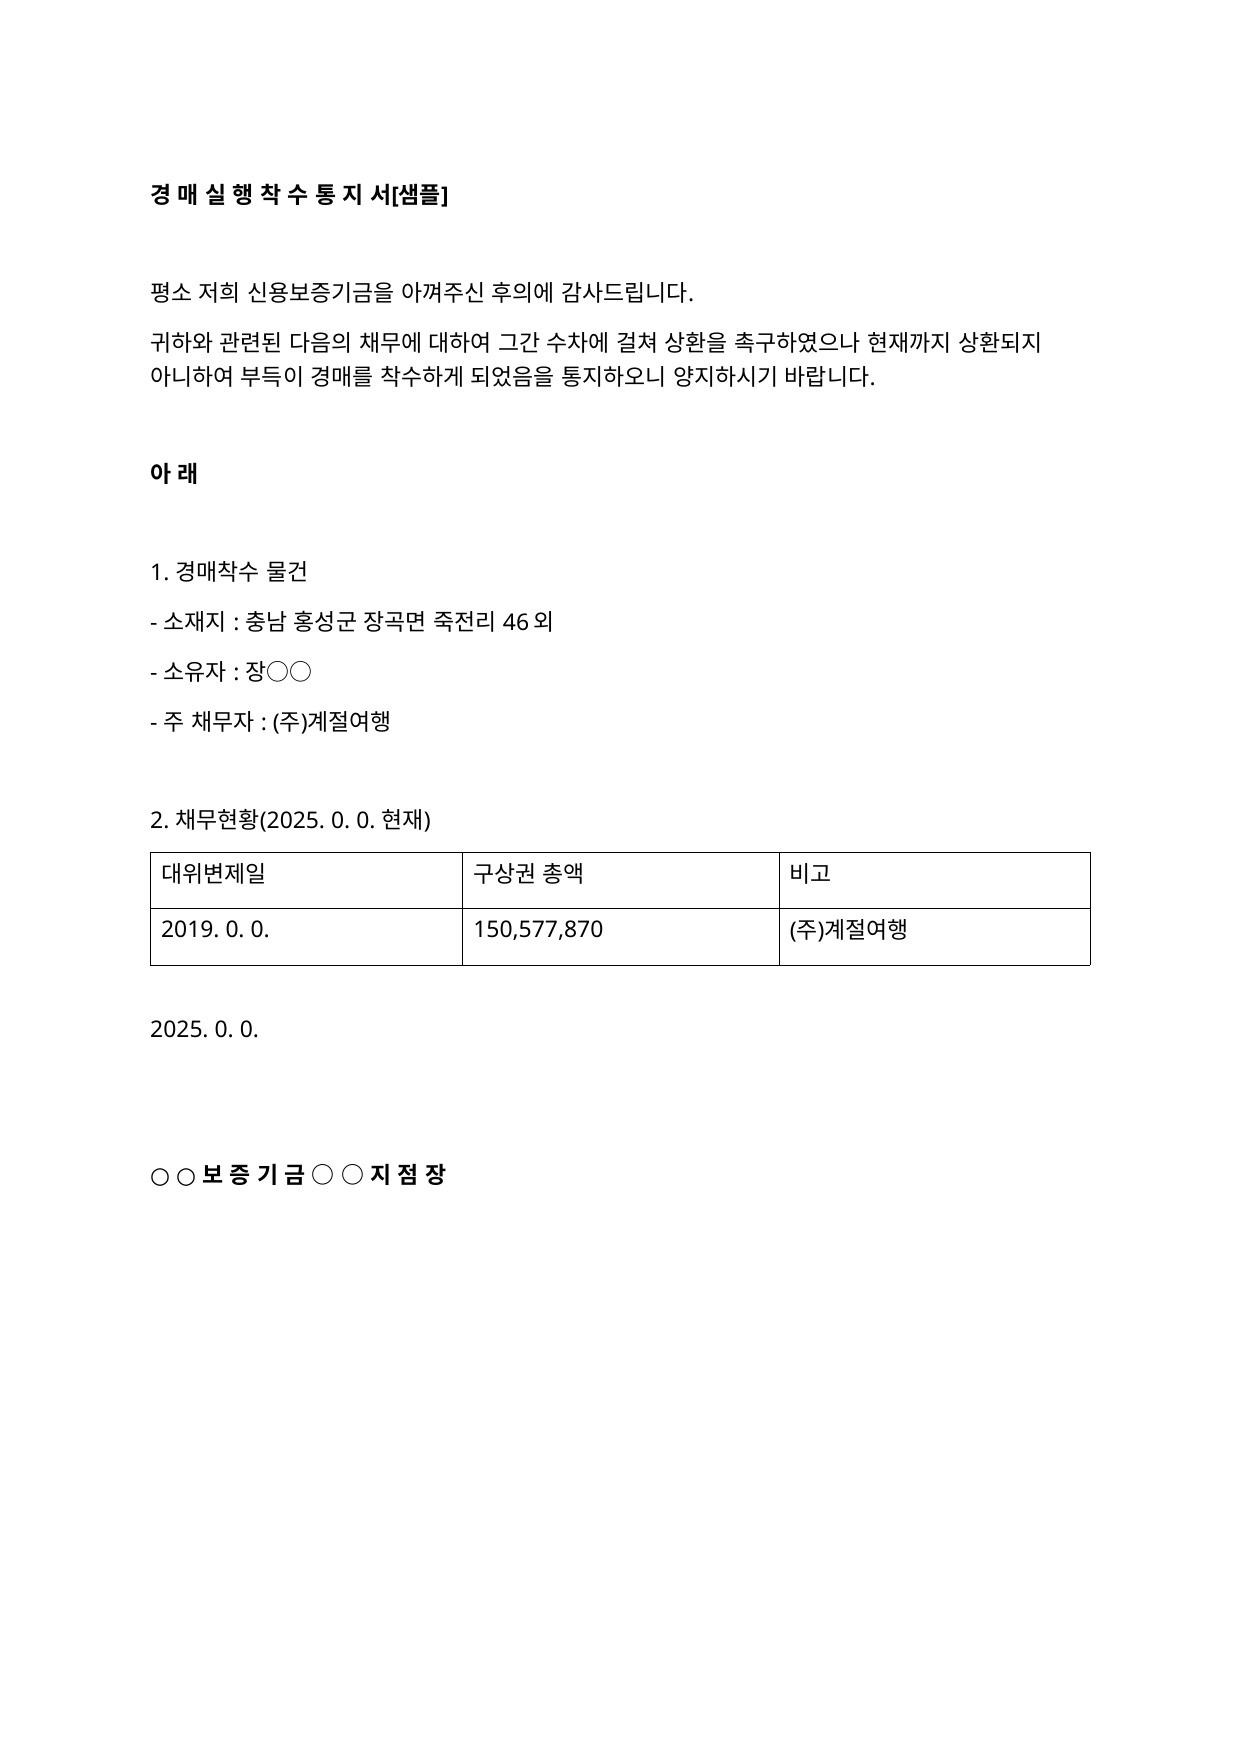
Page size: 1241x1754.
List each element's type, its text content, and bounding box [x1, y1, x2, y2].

text 2025. 0. 0. [150, 1013, 1090, 1044]
table_cell 2019. 0. 0. [151, 909, 462, 964]
text 평소 저희 신용보증기금을 아껴주신 후의에 감사드립니다. [150, 275, 1090, 308]
text 경 매 실 행 착 수 통 지 서[샘플] [150, 177, 1090, 211]
table_header 구상권 총액 [463, 853, 779, 908]
text 1. 경매착수 물건 [150, 554, 1090, 587]
text 아 래 [150, 456, 1090, 489]
text - 소재지 : 충남 홍성군 장곡면 죽전리 46외 [150, 604, 1090, 637]
table_header 비고 [780, 853, 1090, 908]
table_cell (주)계절여행 [780, 909, 1090, 964]
text - 주 채무자 : (주)계절여행 [150, 704, 1090, 737]
text - 소유자 : 장○○ [150, 654, 1090, 687]
text ○ ○ 보 증 기 금 ○ ○ 지 점 장 [150, 1157, 1090, 1190]
text 귀하와 관련된 다음의 채무에 대하여 그간 수차에 걸쳐 상환을 촉구하였으나 현재까지 상환되지 아니하여 부득이 경매를 착수하게 되었음을 통지하오니 양지하시기 바랍니다. [150, 325, 1090, 392]
table_header 대위변제일 [151, 853, 462, 908]
table_cell 150,577,870 [463, 909, 779, 964]
text 2. 채무현황(2025. 0. 0. 현재) [150, 802, 1090, 835]
